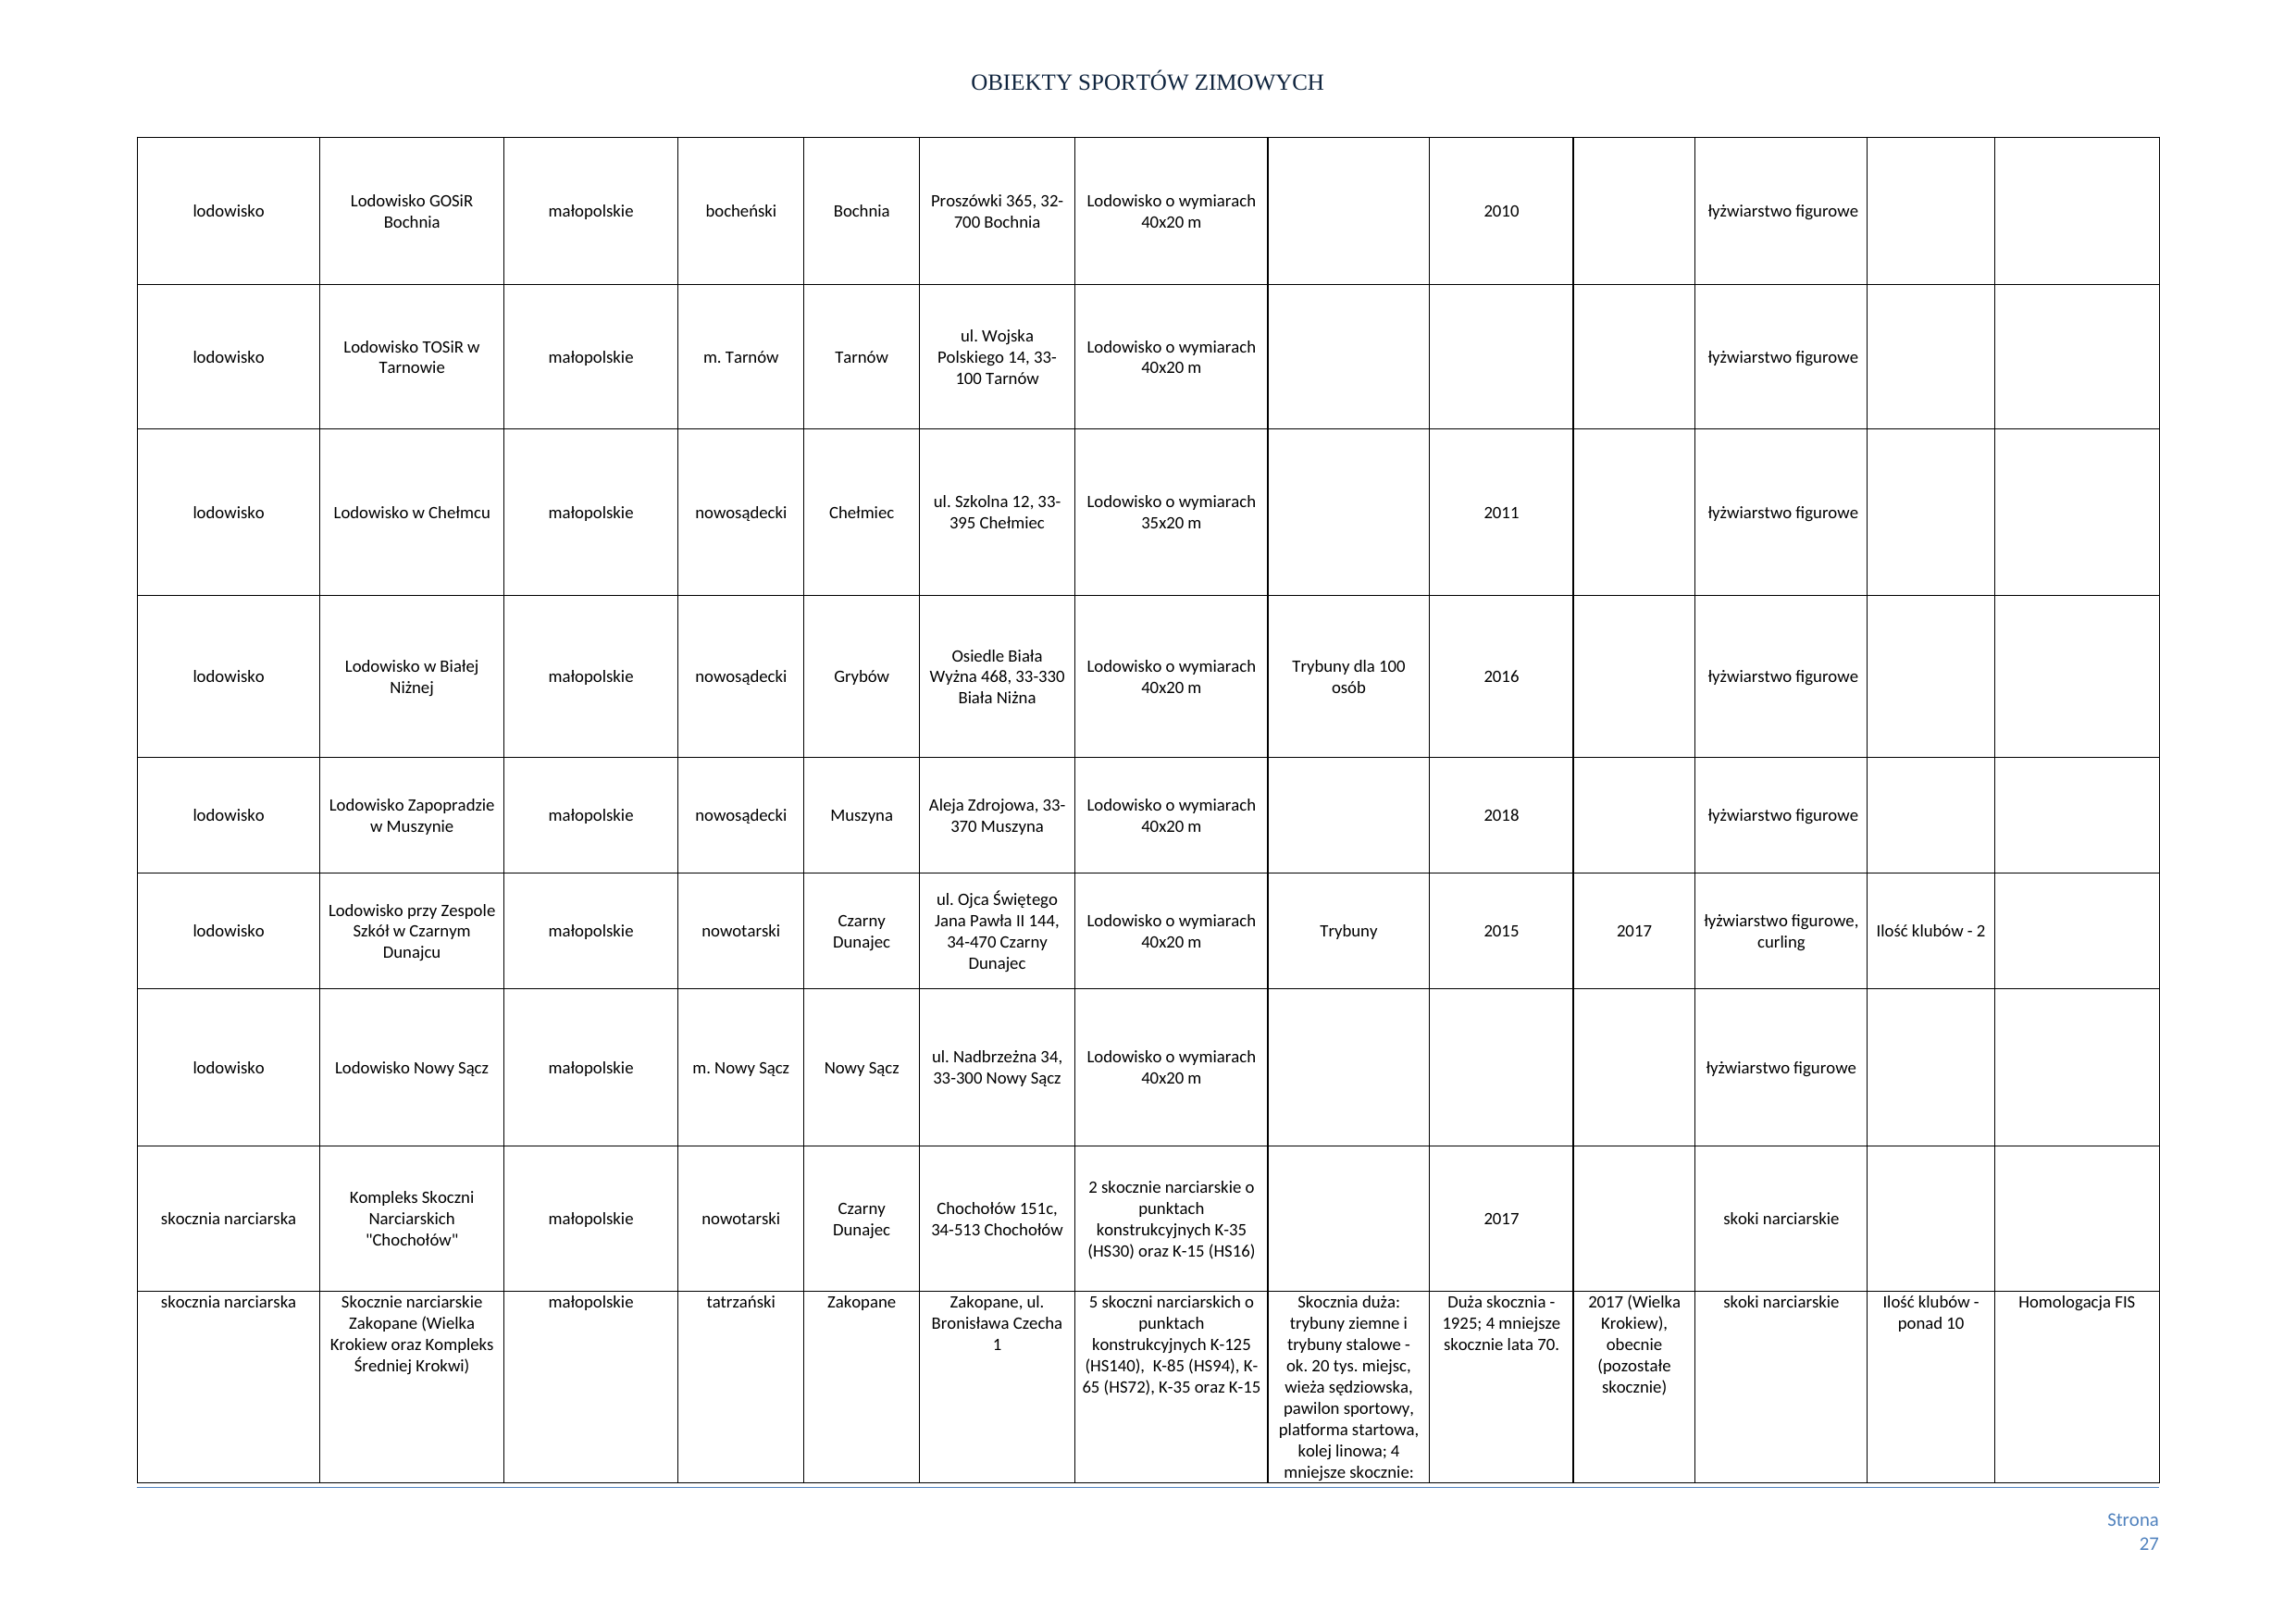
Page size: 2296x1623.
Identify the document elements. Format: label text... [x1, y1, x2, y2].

table_cell ul. Ojca Świętego Jana Pawła II 144, 34-470 Czarny Dunajec [920, 873, 1074, 988]
table_cell bocheński [678, 138, 803, 284]
table_cell [1269, 1146, 1429, 1290]
table_cell Czarny Dunajec [804, 873, 919, 988]
table_cell [1995, 429, 2159, 595]
table_cell [1868, 429, 1994, 595]
table_cell Muszyna [804, 758, 919, 873]
table_cell [1995, 758, 2159, 873]
table_cell [1269, 429, 1429, 595]
table_cell Lodowisko o wymiarach 40x20 m [1075, 596, 1267, 757]
table_cell łyżwiarstwo figurowe [1695, 596, 1867, 757]
table_cell nowotarski [678, 873, 803, 988]
table_cell 2011 [1430, 429, 1572, 595]
table_cell Lodowisko o wymiarach 40x20 m [1075, 138, 1267, 284]
table_cell łyżwiarstwo figurowe [1695, 429, 1867, 595]
table_cell 2018 [1430, 758, 1572, 873]
table_cell lodowisko [138, 758, 319, 873]
table_cell skocznia narciarska [138, 1146, 319, 1290]
table_cell Tarnów [804, 285, 919, 428]
table_cell Lodowisko o wymiarach 40x20 m [1075, 758, 1267, 873]
table_cell [1574, 1146, 1694, 1290]
table_cell [1995, 596, 2159, 757]
table_cell lodowisko [138, 873, 319, 988]
table_cell [1868, 1146, 1994, 1290]
table_cell [1430, 285, 1572, 428]
table_cell nowosądecki [678, 758, 803, 873]
table_cell 2010 [1430, 138, 1572, 284]
table_cell [1269, 758, 1429, 873]
table_cell Proszówki 365, 32-700 Bochnia [920, 138, 1074, 284]
table_cell skoki narciarskie [1695, 1146, 1867, 1290]
table_cell Trybuny dla 100 osób [1269, 596, 1429, 757]
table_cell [920, 1292, 1074, 1482]
table_cell łyżwiarstwo figurowe [1695, 285, 1867, 428]
table_cell [1868, 989, 1994, 1146]
table_cell Lodowisko o wymiarach 40x20 m [1075, 989, 1267, 1146]
table_cell [1269, 989, 1429, 1146]
table_cell Aleja Zdrojowa, 33-370 Muszyna [920, 758, 1074, 873]
table_cell małopolskie [504, 138, 677, 284]
table_cell [1868, 758, 1994, 873]
table_cell Kompleks Skoczni Narciarskich "Chochołów" [320, 1146, 503, 1290]
table_cell łyżwiarstwo figurowe, curling [1695, 873, 1867, 988]
table_cell [1995, 989, 2159, 1146]
table_cell [1574, 758, 1694, 873]
table_cell ul. Szkolna 12, 33-395 Chełmiec [920, 429, 1074, 595]
table_cell tatrzański [678, 1292, 803, 1482]
table_cell Lodowisko o wymiarach 35x20 m [1075, 429, 1267, 595]
table_cell [1430, 989, 1572, 1146]
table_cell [1430, 1292, 1572, 1482]
table_cell lodowisko [138, 138, 319, 284]
table_cell [1868, 285, 1994, 428]
table_cell Trybuny [1269, 873, 1429, 988]
table_cell małopolskie [504, 1292, 677, 1482]
table_cell Chochołów 151c, 34-513 Chochołów [920, 1146, 1074, 1290]
table_cell [1995, 1146, 2159, 1290]
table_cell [1868, 1292, 1994, 1482]
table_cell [1269, 1292, 1429, 1482]
table_cell małopolskie [504, 989, 677, 1146]
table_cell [1574, 1292, 1694, 1482]
table_cell m. Tarnów [678, 285, 803, 428]
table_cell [320, 1292, 503, 1482]
table_cell Lodowisko Zapopradzie w Muszynie [320, 758, 503, 873]
table_cell Homologacja FIS [1995, 1292, 2159, 1482]
table_cell [1995, 138, 2159, 284]
table_cell łyżwiarstwo figurowe [1695, 138, 1867, 284]
table_cell [1995, 285, 2159, 428]
table_cell [1995, 873, 2159, 988]
table_cell Lodowisko w Białej Niżnej [320, 596, 503, 757]
table_cell Bochnia [804, 138, 919, 284]
table_cell małopolskie [504, 429, 677, 595]
table_cell skocznia narciarska [138, 1292, 319, 1482]
table_cell Osiedle Biała Wyżna 468, 33-330 Biała Niżna [920, 596, 1074, 757]
table_cell lodowisko [138, 429, 319, 595]
table_cell ul. Nadbrzeżna 34, 33-300 Nowy Sącz [920, 989, 1074, 1146]
table_cell Chełmiec [804, 429, 919, 595]
table_cell m. Nowy Sącz [678, 989, 803, 1146]
table_cell ul. Wojska Polskiego 14, 33-100 Tarnów [920, 285, 1074, 428]
table_cell małopolskie [504, 873, 677, 988]
table_cell Lodowisko o wymiarach 40x20 m [1075, 873, 1267, 988]
table_cell lodowisko [138, 596, 319, 757]
table_cell małopolskie [504, 1146, 677, 1290]
table_cell 2015 [1430, 873, 1572, 988]
table_cell skoki narciarskie [1695, 1292, 1867, 1482]
table_cell [1574, 138, 1694, 284]
table_cell [1269, 285, 1429, 428]
table_cell [1868, 138, 1994, 284]
table_cell łyżwiarstwo figurowe [1695, 758, 1867, 873]
table_cell [1574, 596, 1694, 757]
table_cell 2017 [1574, 873, 1694, 988]
table_cell [1269, 138, 1429, 284]
table_cell [1574, 285, 1694, 428]
table_cell [1574, 989, 1694, 1146]
table_cell Lodowisko w Chełmcu [320, 429, 503, 595]
table_cell Nowy Sącz [804, 989, 919, 1146]
table_cell Lodowisko Nowy Sącz [320, 989, 503, 1146]
table_cell 2017 [1430, 1146, 1572, 1290]
table_cell małopolskie [504, 285, 677, 428]
table_cell Lodowisko GOSiR Bochnia [320, 138, 503, 284]
table_cell 2016 [1430, 596, 1572, 757]
table_cell nowosądecki [678, 429, 803, 595]
table_cell Ilość klubów - 2 [1868, 873, 1994, 988]
table_cell nowosądecki [678, 596, 803, 757]
table_cell Lodowisko TOSiR w Tarnowie [320, 285, 503, 428]
table_cell Lodowisko przy Zespole Szkół w Czarnym Dunajcu [320, 873, 503, 988]
table_cell Grybów [804, 596, 919, 757]
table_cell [1075, 1292, 1267, 1482]
table_cell Czarny Dunajec [804, 1146, 919, 1290]
table_cell nowotarski [678, 1146, 803, 1290]
table_cell Zakopane [804, 1292, 919, 1482]
table_cell małopolskie [504, 758, 677, 873]
table_cell małopolskie [504, 596, 677, 757]
table_cell [1574, 429, 1694, 595]
table_cell 2 skocznie narciarskie o punktach konstrukcyjnych K-35 (HS30) oraz K-15 (HS16) [1075, 1146, 1267, 1290]
table_cell łyżwiarstwo figurowe [1695, 989, 1867, 1146]
table_cell lodowisko [138, 989, 319, 1146]
table_cell lodowisko [138, 285, 319, 428]
table_cell [1868, 596, 1994, 757]
table_cell Lodowisko o wymiarach 40x20 m [1075, 285, 1267, 428]
